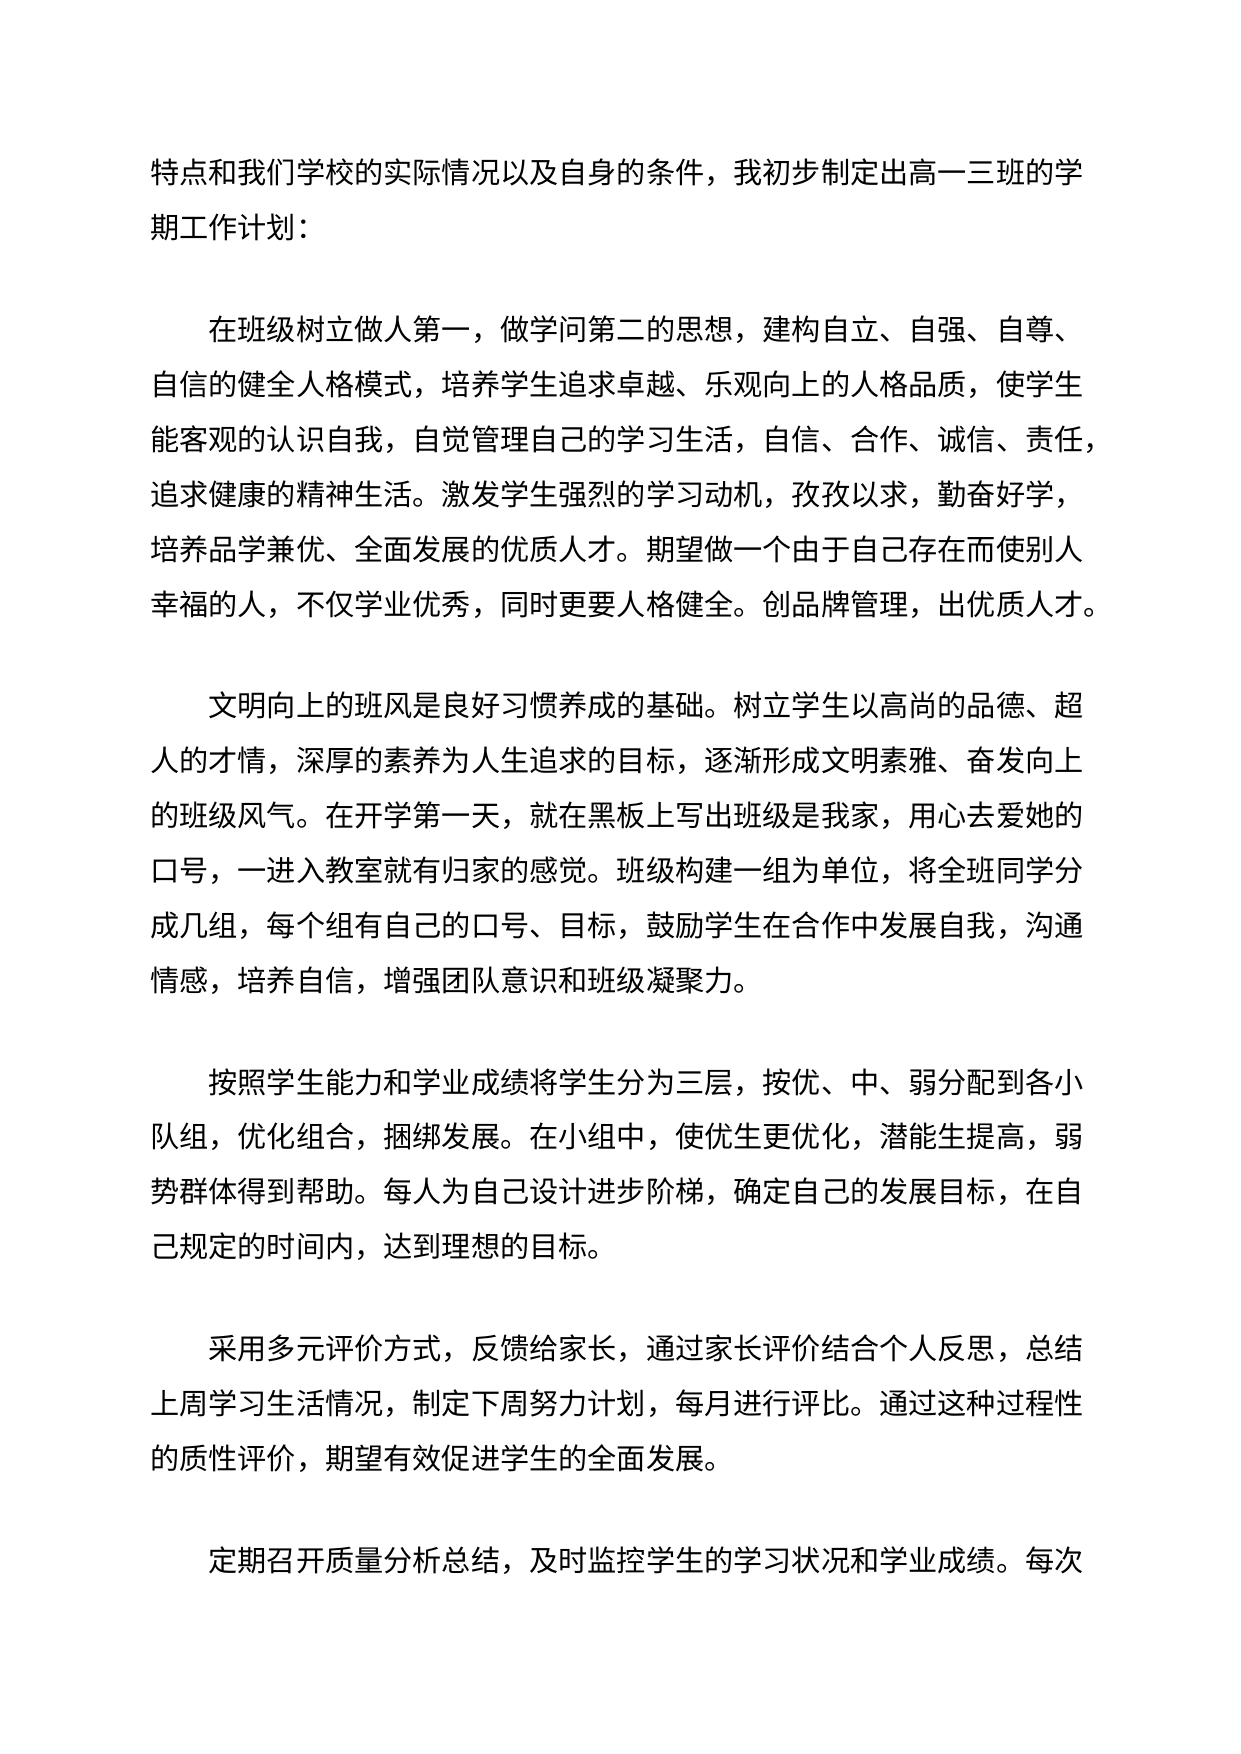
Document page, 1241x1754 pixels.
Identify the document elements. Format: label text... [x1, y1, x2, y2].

text 文明向上的班风是良好习惯养成的基础。树立学生以高尚的品德、超人的才情，深厚的素养为人生追求的目标，逐渐形成文明素雅、奋发向上的班级风气。在开学第一天，就在黑板上写出班级是我家，用心去爱她的口号，一进入教室就有归家的感觉。班级构建一组为单位，将全班同学分成几组，每个组有自己的口号、目标，鼓励学生在合作中发展自我，沟通情感，培养自信，增强团队意识和班级凝聚力。 [150, 683, 1090, 1000]
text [150, 1537, 1090, 1579]
text 按照学生能力和学业成绩将学生分为三层，按优、中、弱分配到各小队组，优化组合，捆绑发展。在小组中，使优生更优化，潜能生提高，弱势群体得到帮助。每人为自己设计进步阶梯，确定自己的发展目标，在自己规定的时间内，达到理想的目标。 [150, 1059, 1090, 1266]
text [150, 150, 1090, 247]
text 采用多元评价方式，反馈给家长，通过家长评价结合个人反思，总结上周学习生活情况，制定下周努力计划，每月进行评比。通过这种过程性的质性评价，期望有效促进学生的全面发展。 [150, 1326, 1090, 1478]
text 在班级树立做人第一，做学问第二的思想，建构自立、自强、自尊、自信的健全人格模式，培养学生追求卓越、乐观向上的人格品质，使学生能客观的认识自我，自觉管理自己的学习生活，自信、合作、诚信、责任，追求健康的精神生活。激发学生强烈的学习动机，孜孜以求，勤奋好学，培养品学兼优、全面发展的优质人才。期望做一个由于自己存在而使别人幸福的人，不仅学业优秀，同时更要人格健全。创品牌管理，出优质人才。 [150, 307, 1090, 623]
